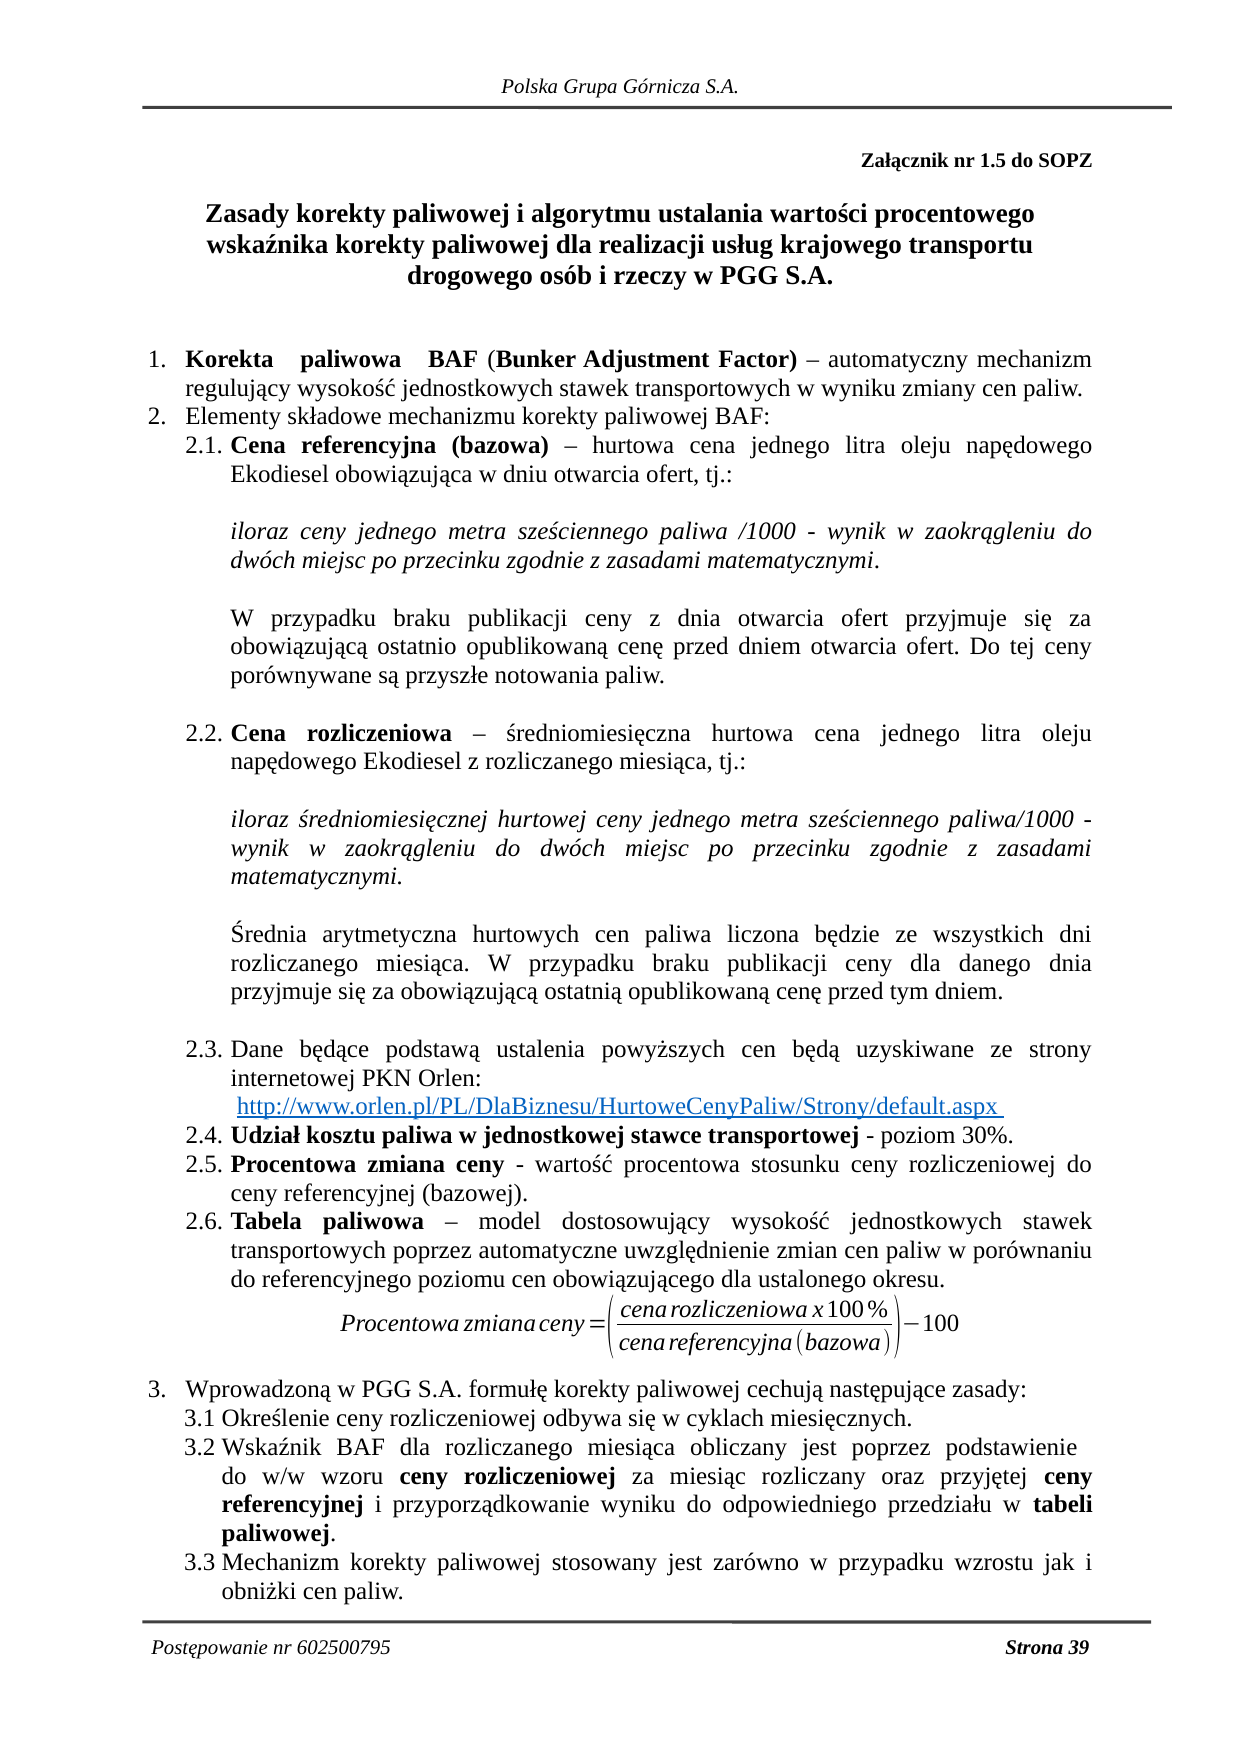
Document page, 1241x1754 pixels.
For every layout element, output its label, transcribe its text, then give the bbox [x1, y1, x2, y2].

list Cena rozliczeniowa – średniomiesięczna hurtowa cena jednego litra oleju napędowego Ekodiesel z rozliczanego miesiąca, tj.: [185, 718, 1093, 775]
list Udział kosztu paliwa w jednostkowej stawce transportowej - poziom 30%. [185, 1120, 1093, 1149]
text http://www.orlen.pl/PL/DlaBiznesu/HurtoweCenyPaliw/Strony/default.aspx [230, 1091, 1093, 1120]
list Cena referencyjna (bazowa) – hurtowa cena jednego litra oleju napędowego Ekodiesel obowiązująca w dniu otwarcia ofert, tj.: [185, 430, 1093, 488]
text iloraz średniomiesięcznej hurtowej ceny jednego metra sześciennego paliwa/1000 - wynik w zaokrągleniu do dwóch miejsc po przecinku zgodnie z zasadami matematycznymi. [230, 804, 1093, 890]
list Dane będące podstawą ustalenia powyższych cen będą uzyskiwane ze strony internetowej PKN Orlen: [185, 1034, 1093, 1091]
text Załącznik nr 1.5 do SOPZ [148, 148, 1093, 172]
list Wskaźnik BAF dla rozliczanego miesiąca obliczany jest poprzez podstawienie do w/w wzoru ceny rozliczeniowej za miesiąc rozliczany oraz przyjętej ceny referencyjnej i przyporządkowanie wyniku do odpowiedniego przedziału w tabeli paliwowej. [184, 1432, 1093, 1547]
text Zasady korekty paliwowej i algorytmu ustalania wartości procentowego wskaźnika korekty paliwowej dla realizacji usług krajowego transportu drogowego osób i rzeczy w PGG S.A. [148, 197, 1093, 290]
list Procentowa zmiana ceny - wartość procentowa stosunku ceny rozliczeniowej do ceny referencyjnej (bazowej). [185, 1149, 1093, 1206]
text Średnia arytmetyczna hurtowych cen paliwa liczona będzie ze wszystkich dni rozliczanego miesiąca. W przypadku braku publikacji ceny dla danego dnia przyjmuje się za obowiązującą ostatnią opublikowaną cenę przed tym dniem. [230, 919, 1093, 1005]
list Określenie ceny rozliczeniowej odbywa się w cyklach miesięcznych. [184, 1403, 1093, 1432]
list Tabela paliwowa – model dostosowujący wysokość jednostkowych stawek transportowych poprzez automatyczne uwzględnienie zmian cen paliw w porównaniu do referencyjnego poziomu cen obowiązującego dla ustalonego okresu. [185, 1206, 1093, 1293]
list Elementy składowe mechanizmu korekty paliwowej BAF: [148, 401, 1093, 430]
list Wprowadzoną w PGG S.A. formułę korekty paliwowej cechują następujące zasady: [148, 1374, 1093, 1403]
list Mechanizm korekty paliwowej stosowany jest zarówno w przypadku wzrostu jak i obniżki cen paliw. [184, 1547, 1093, 1604]
list Korekta paliwowa BAF (Bunker Adjustment Factor) – automatyczny mechanizm regulujący wysokość jednostkowych stawek transportowych w wyniku zmiany cen paliw. [148, 344, 1093, 401]
text iloraz ceny jednego metra sześciennego paliwa /1000 - wynik w zaokrągleniu do dwóch miejsc po przecinku zgodnie z zasadami matematycznymi. [230, 516, 1093, 574]
text W przypadku braku publikacji ceny z dnia otwarcia ofert przyjmuje się za obowiązującą ostatnio opublikowaną cenę przed dniem otwarcia ofert. Do tej ceny porównywane są przyszłe notowania paliw. [230, 603, 1093, 689]
